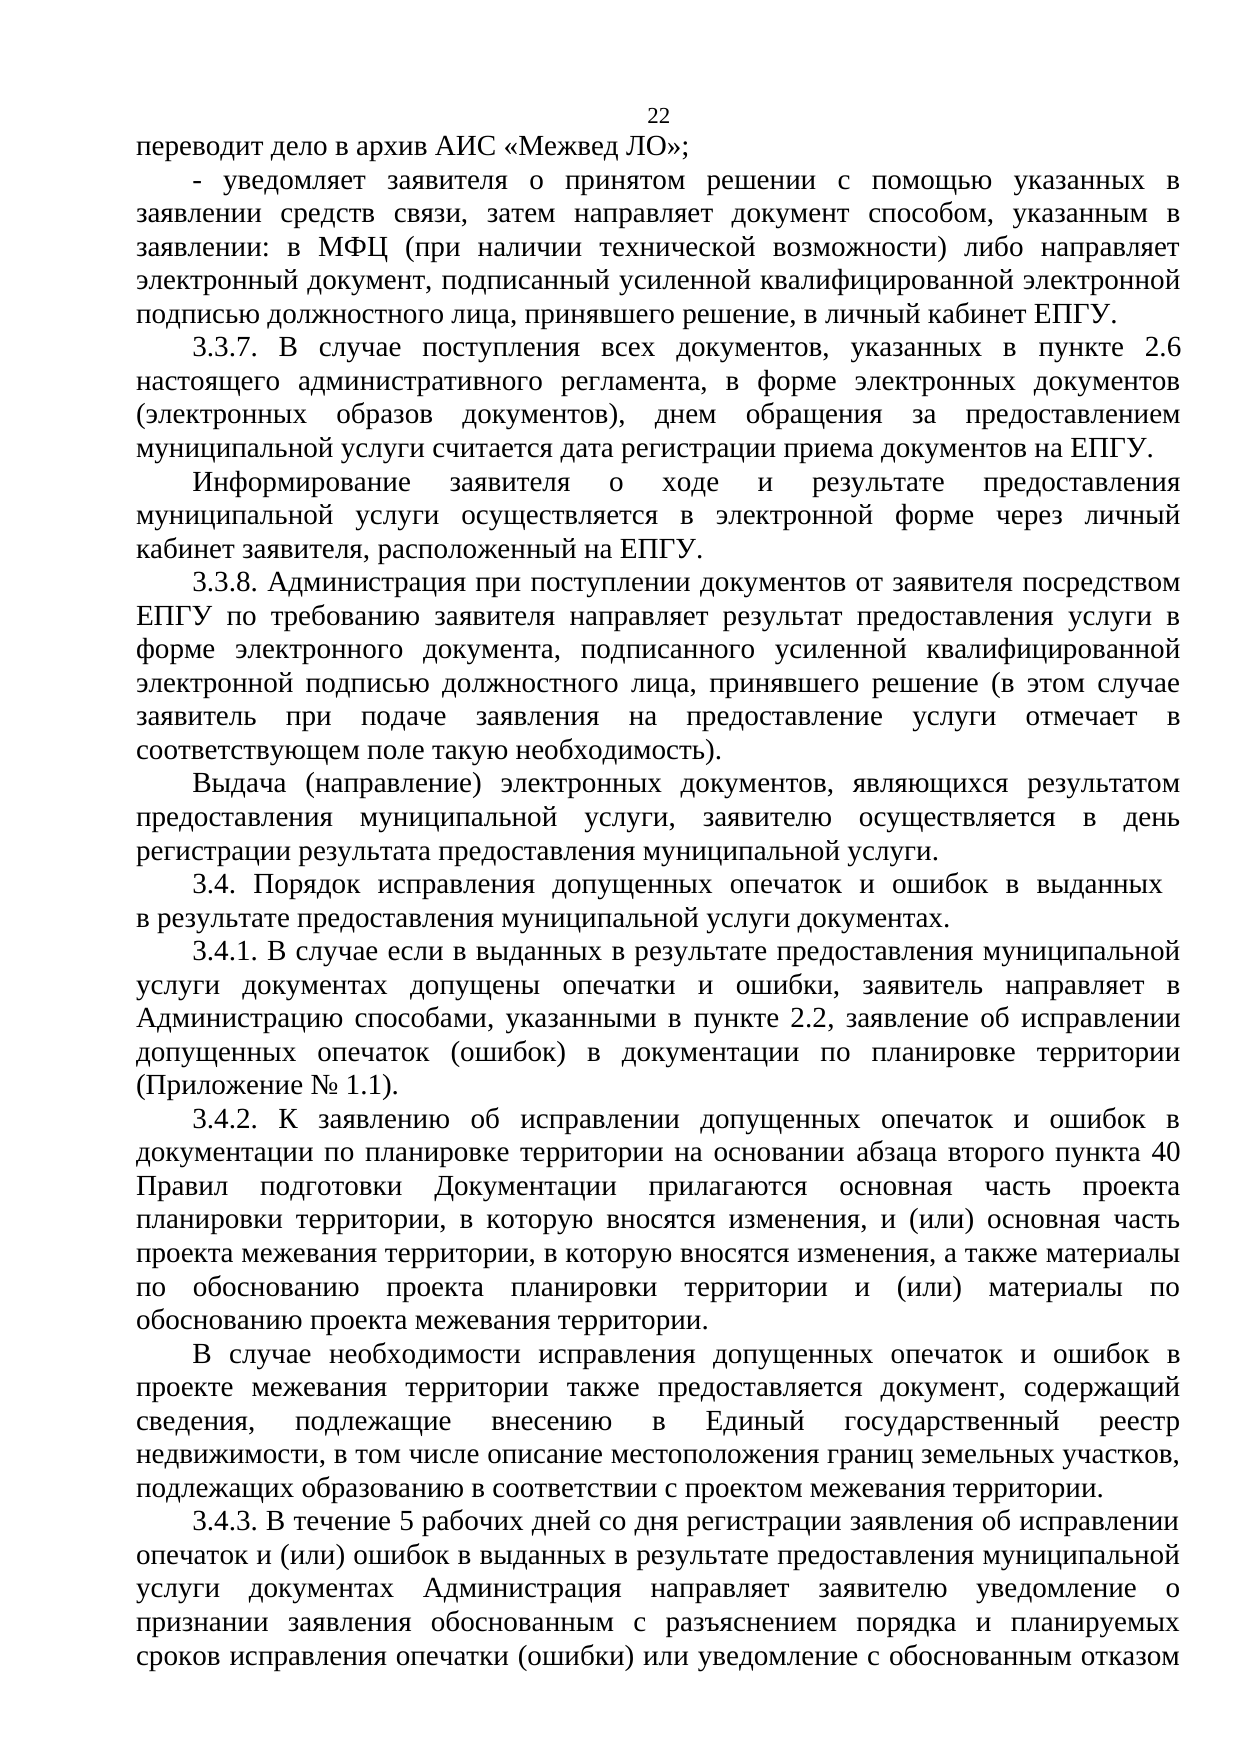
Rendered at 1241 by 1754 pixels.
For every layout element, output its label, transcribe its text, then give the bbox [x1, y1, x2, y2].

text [136, 1503, 1181, 1671]
text В случае необходимости исправления допущенных опечаток и ошибок в проекте межевания территории также предоставляется документ, содержащий сведения, подлежащие внесению в Единый государственный реестр недвижимости, в том числе описание местоположения границ земельных участков, подлежащих образованию в соответствии с проектом межевания территории. [136, 1336, 1181, 1503]
text Информирование заявителя о ходе и результате предоставления муниципальной услуги осуществляется в электронной форме через личный кабинет заявителя, расположенный на ЕПГУ. [136, 464, 1181, 564]
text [136, 128, 1181, 162]
text 3.4.2. К заявлению об исправлении допущенных опечаток и ошибок в документации по планировке территории на основании абзаца второго пункта 40 Правил подготовки Документации прилагаются основная часть проекта планировки территории, в которую вносятся изменения, и (или) основная часть проекта межевания территории, в которую вносятся изменения, а также материалы по обоснованию проекта планировки территории и (или) материалы по обоснованию проекта межевания территории. [136, 1101, 1181, 1336]
text 3.4.1. В случае если в выданных в результате предоставления муниципальной услуги документах допущены опечатки и ошибки, заявитель направляет в Администрацию способами, указанными в пункте 2.2, заявление об исправлении допущенных опечаток (ошибок) в документации по планировке территории (Приложение № 1.1). [136, 933, 1181, 1101]
text 3.3.8. Администрация при поступлении документов от заявителя посредством ЕПГУ по требованию заявителя направляет результат предоставления услуги в форме электронного документа, подписанного усиленной квалифицированной электронной подписью должностного лица, принявшего решение (в этом случае заявитель при подаче заявления на предоставление услуги отмечает в соответствующем поле такую необходимость). [136, 564, 1181, 766]
text Выдача (направление) электронных документов, являющихся результатом предоставления муниципальной услуги, заявителю осуществляется в день регистрации результата предоставления муниципальной услуги. [136, 766, 1181, 866]
text - уведомляет заявителя о принятом решении с помощью указанных в заявлении средств связи, затем направляет документ способом, указанным в заявлении: в МФЦ (при наличии технической возможности) либо направляет электронный документ, подписанный усиленной квалифицированной электронной подписью должностного лица, принявшего решение, в личный кабинет ЕПГУ. [136, 162, 1181, 329]
text 3.3.7. В случае поступления всех документов, указанных в пункте 2.6 настоящего административного регламента, в форме электронных документов (электронных образов документов), днем обращения за предоставлением муниципальной услуги считается дата регистрации приема документов на ЕПГУ. [136, 329, 1181, 464]
text 3.4. Порядок исправления допущенных опечаток и ошибок в выданных в результате предоставления муниципальной услуги документах. [136, 866, 1181, 933]
